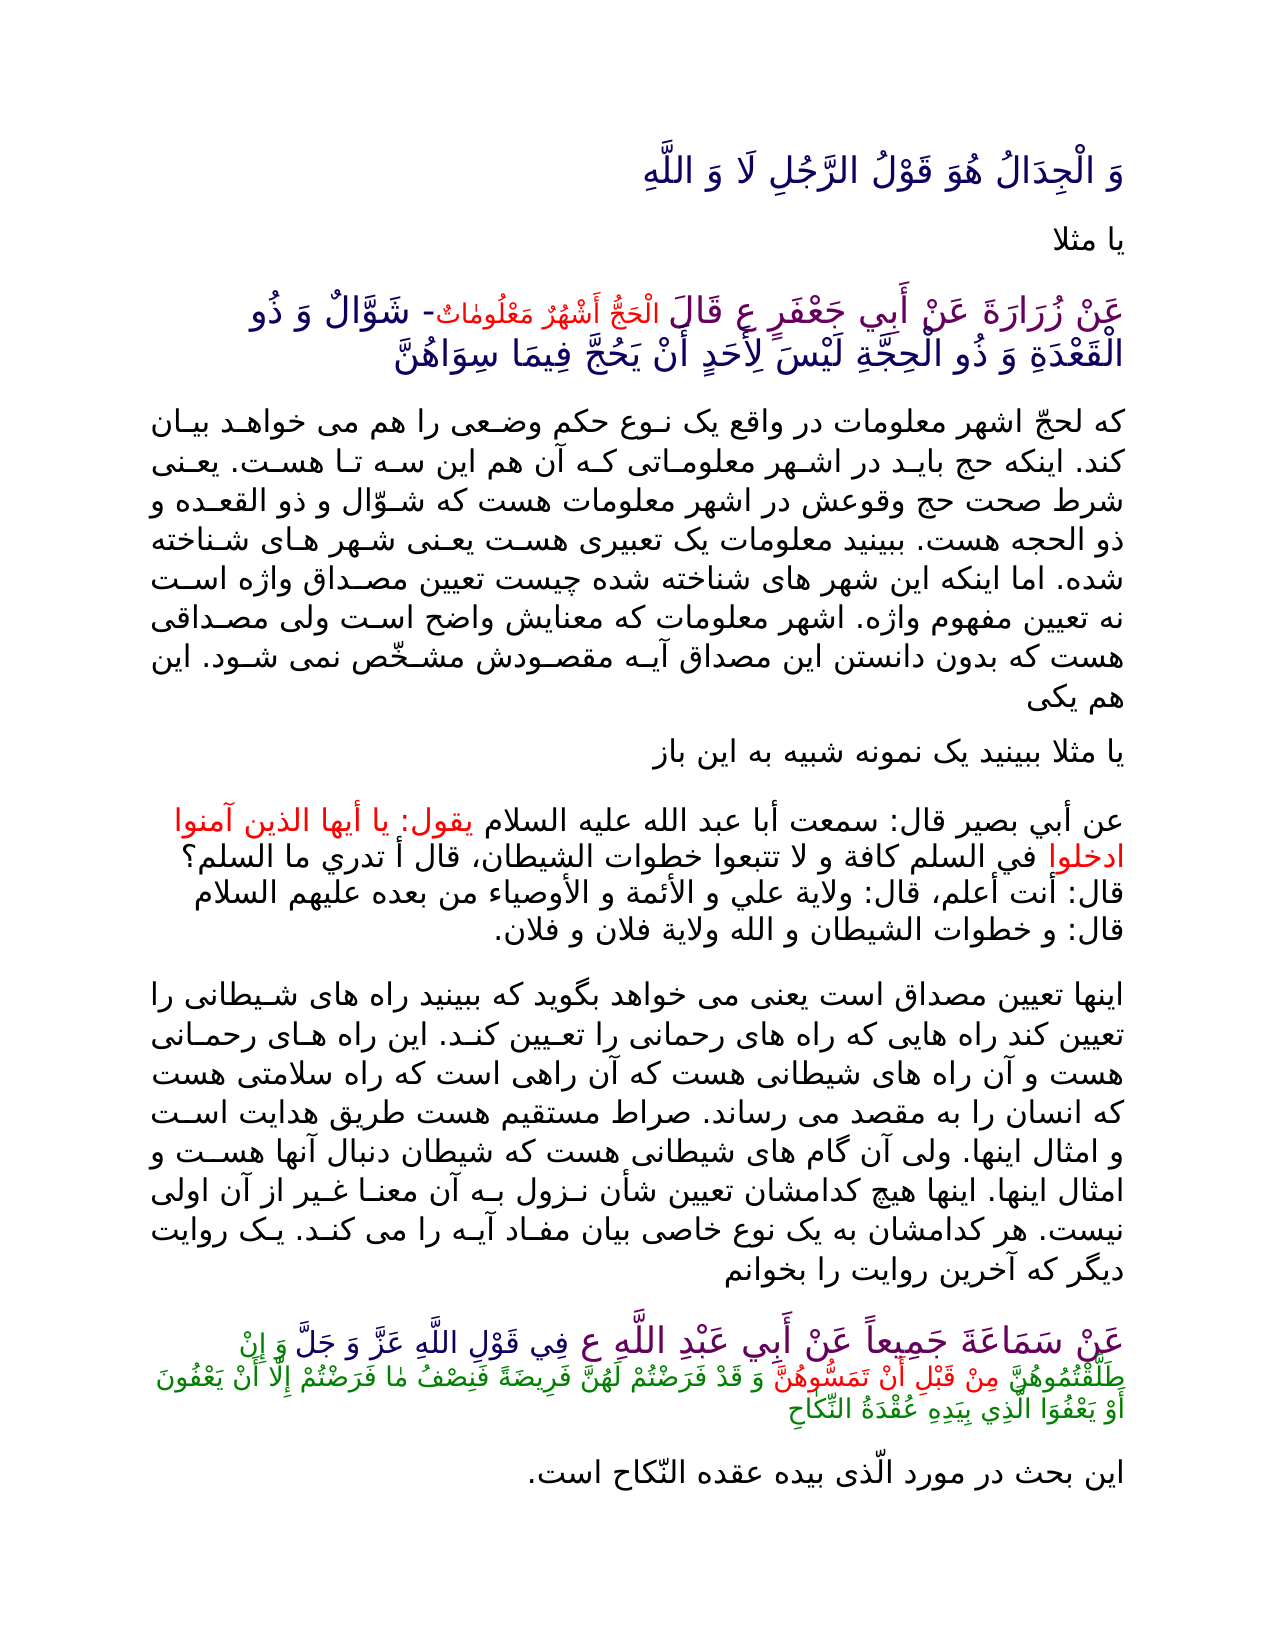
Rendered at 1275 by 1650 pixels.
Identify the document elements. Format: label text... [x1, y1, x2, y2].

text عن أبي بصير قال: سمعت أبا عبد الله عليه السلام يقول: يا أيها الذين آمنوا ادخلوا في السلم كافة و لا تتبعوا خطوات الشيطان، قال أ تدري ما السلم؟ قال: أنت أعلم، قال: ولاية علي و الأئمة و الأوصياء من بعده عليهم السلام قال: و خطوات الشيطان و الله ولاية فلان و فلان. [150, 802, 1125, 948]
text عَنْ سَمَاعَةَ جَمِيعاً عَنْ أَبِي عَبْدِ اللَّهِ ع فِي قَوْلِ اللَّهِ عَزَّ وَ جَلَّ وَ إِنْ طَلَّقْتُمُوهُنَّ مِنْ قَبْلِ أَنْ تَمَسُّوهُنَّ وَ قَدْ فَرَضْتُمْ لَهُنَّ فَرِيضَةً فَنِصْفُ مٰا فَرَضْتُمْ إِلّٰا أَنْ يَعْفُونَ أَوْ يَعْفُوَا الَّذِي بِيَدِهِ عُقْدَةُ النِّكٰاحِ [150, 1319, 1125, 1425]
text وَ الْجِدَالُ هُوَ قَوْلُ الرَّجُلِ لَا وَ اللَّهِ [150, 150, 1125, 192]
text که لحجّ اشهر معلومات در واقع یک نوع حکم وضعی را هم می خواهد بیان کند. اینکه حج باید در اشهر معلوماتی که آن هم این سه تا هست. یعنی شرط صحت حج وقوعش در اشهر معلومات هست که شوّال و ذو القعده و ذو الحجه هست. ببینید معلومات یک تعبیری هست یعنی شهر های شناخته شده. اما اینکه این شهر های شناخته شده چیست تعیین مصداق واژه است نه تعیین مفهوم واژه. اشهر معلومات که معنایش واضح است ولی مصداقی هست که بدون دانستن این مصداق آیه مقصودش مشخّص نمی شود. این هم یکی [150, 404, 1125, 714]
text این بحث در مورد الّذی بیده عقده النّکاح است. [150, 1454, 1125, 1490]
text عَنْ زُرَارَةَ عَنْ أَبِي جَعْفَرٍ ع قَالَ الْحَجُّ أَشْهُرٌ مَعْلُومٰاتٌ- شَوَّالٌ وَ ذُو الْقَعْدَةِ وَ ذُو الْحِجَّةِ لَيْسَ لِأَحَدٍ أَنْ يَحُجَّ فِيمَا سِوَاهُنَّ [150, 290, 1125, 375]
text یا مثلا ببینید یک نمونه شبیه به این باز [150, 734, 1125, 770]
text یا مثلا [150, 222, 1125, 258]
text اینها تعیین مصداق است یعنی می خواهد بگوید که ببینید راه های شیطانی را تعیین کند راه هایی که راه های رحمانی را تعیین کند. این راه های رحمانی هست و آن راه های شیطانی هست که آن راهی است که راه سلامتی هست که انسان را به مقصد می رساند. صراط مستقیم هست طریق هدایت است و امثال اینها. ولی آن گام های شیطانی هست که شیطان دنبال آنها هست و امثال اینها. اینها هیچ کدامشان تعیین شأن نزول به آن معنا غیر از آن اولی نیست. هر کدامشان به یک نوع خاصی بیان مفاد آیه را می کند. یک روایت دیگر که آخرین روایت را بخوانم [150, 977, 1125, 1287]
